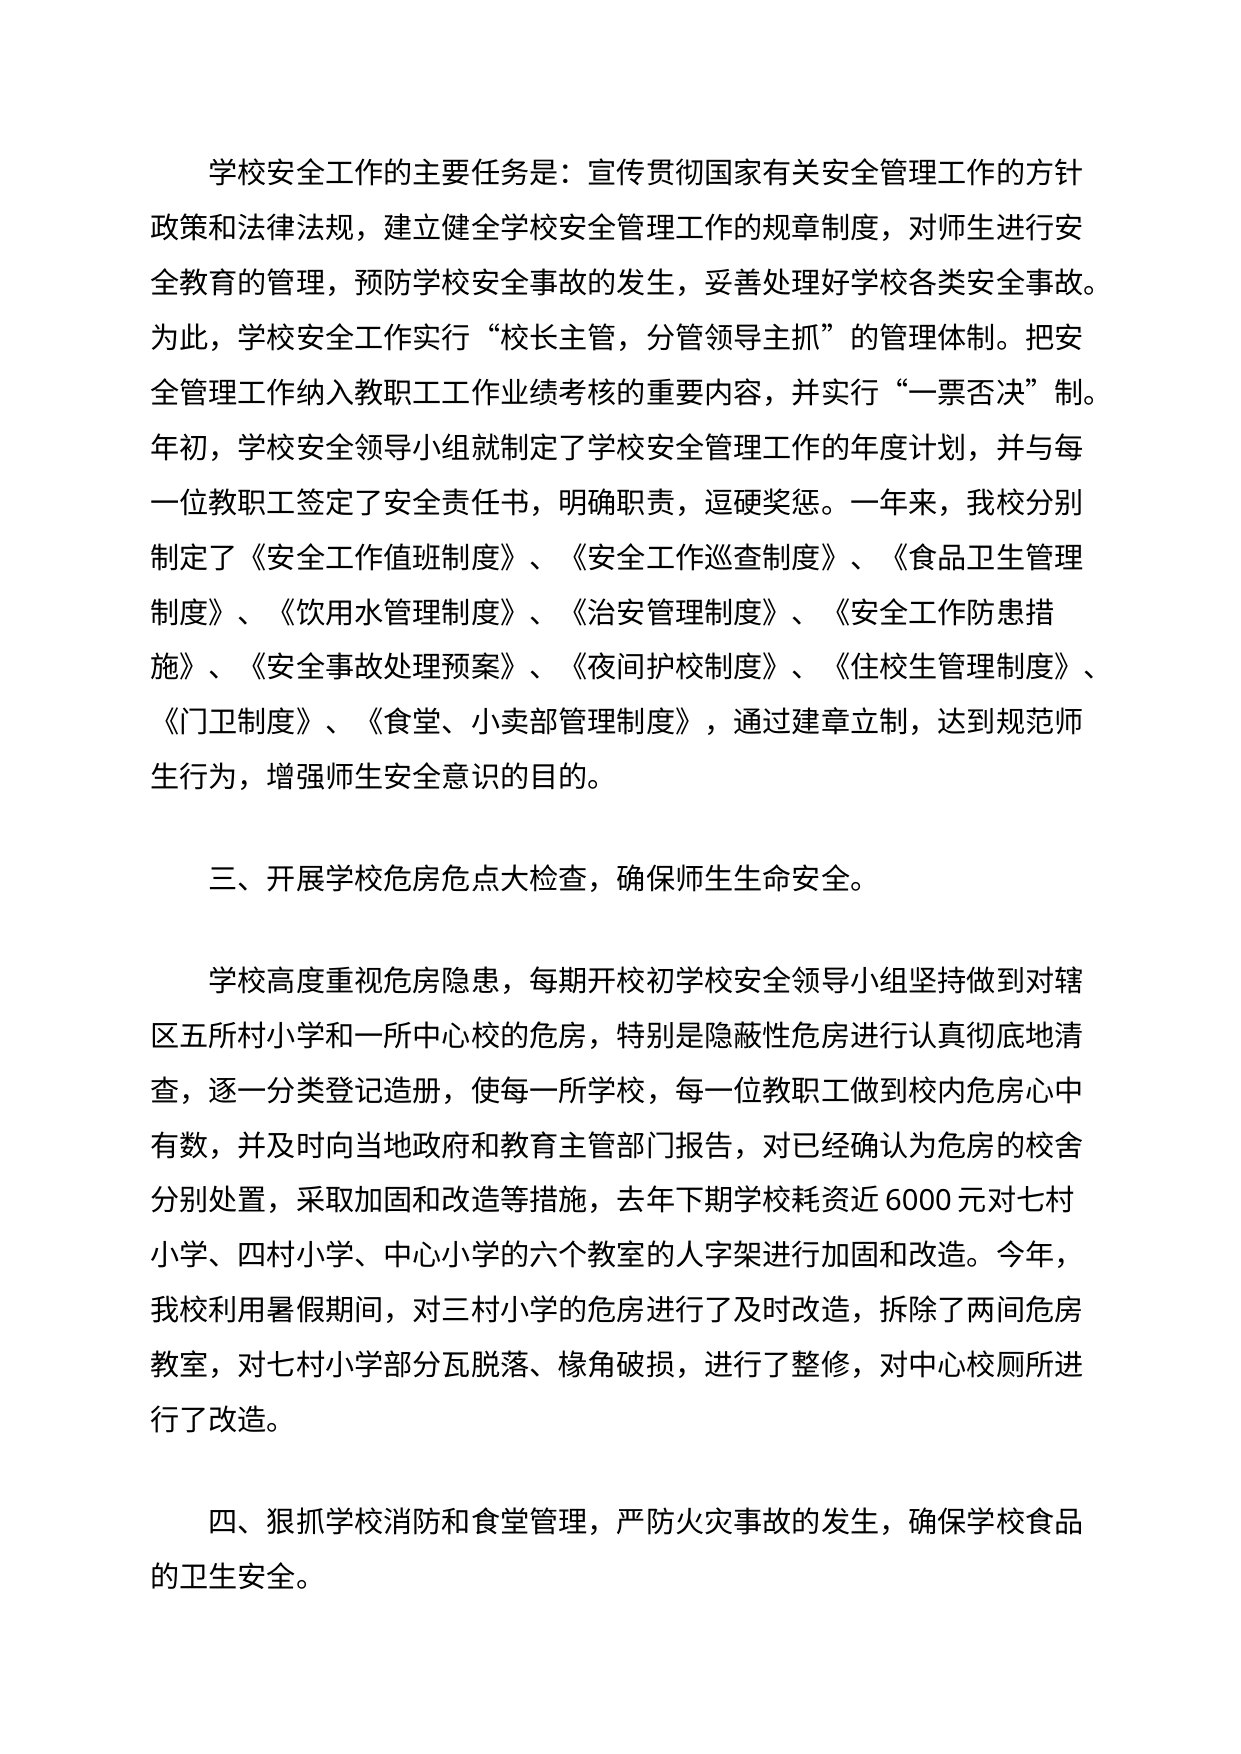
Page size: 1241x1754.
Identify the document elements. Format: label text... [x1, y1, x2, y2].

text 四、狠抓学校消防和食堂管理，严防火灾事故的发生，确保学校食品的卫生安全。 [150, 1498, 1090, 1596]
text 学校安全工作的主要任务是：宣传贯彻国家有关安全管理工作的方针政策和法律法规，建立健全学校安全管理工作的规章制度，对师生进行安全教育的管理，预防学校安全事故的发生，妥善处理好学校各类安全事故。为此，学校安全工作实行“校长主管，分管领导主抓”的管理体制。把安全管理工作纳入教职工工作业绩考核的重要内容，并实行“一票否决”制。年初，学校安全领导小组就制定了学校安全管理工作的年度计划，并与每一位教职工签定了安全责任书，明确职责，逗硬奖惩。一年来，我校分别制定了《安全工作值班制度》、《安全工作巡查制度》、《食品卫生管理制度》、《饮用水管理制度》、《治安管理制度》、《安全工作防患措施》、《安全事故处理预案》、《夜间护校制度》、《住校生管理制度》、《门卫制度》、《食堂、小卖部管理制度》，通过建章立制，达到规范师生行为，增强师生安全意识的目的。 [150, 150, 1090, 796]
text 三、开展学校危房危点大检查，确保师生生命安全。 [150, 856, 1090, 898]
text 学校高度重视危房隐患，每期开校初学校安全领导小组坚持做到对辖区五所村小学和一所中心校的危房，特别是隐蔽性危房进行认真彻底地清查，逐一分类登记造册，使每一所学校，每一位教职工做到校内危房心中有数，并及时向当地政府和教育主管部门报告，对已经确认为危房的校舍分别处置，采取加固和改造等措施，去年下期学校耗资近6000元对七村小学、四村小学、中心小学的六个教室的人字架进行加固和改造。今年，我校利用暑假期间，对三村小学的危房进行了及时改造，拆除了两间危房教室，对七村小学部分瓦脱落、椽角破损，进行了整修，对中心校厕所进行了改造。 [150, 957, 1090, 1439]
